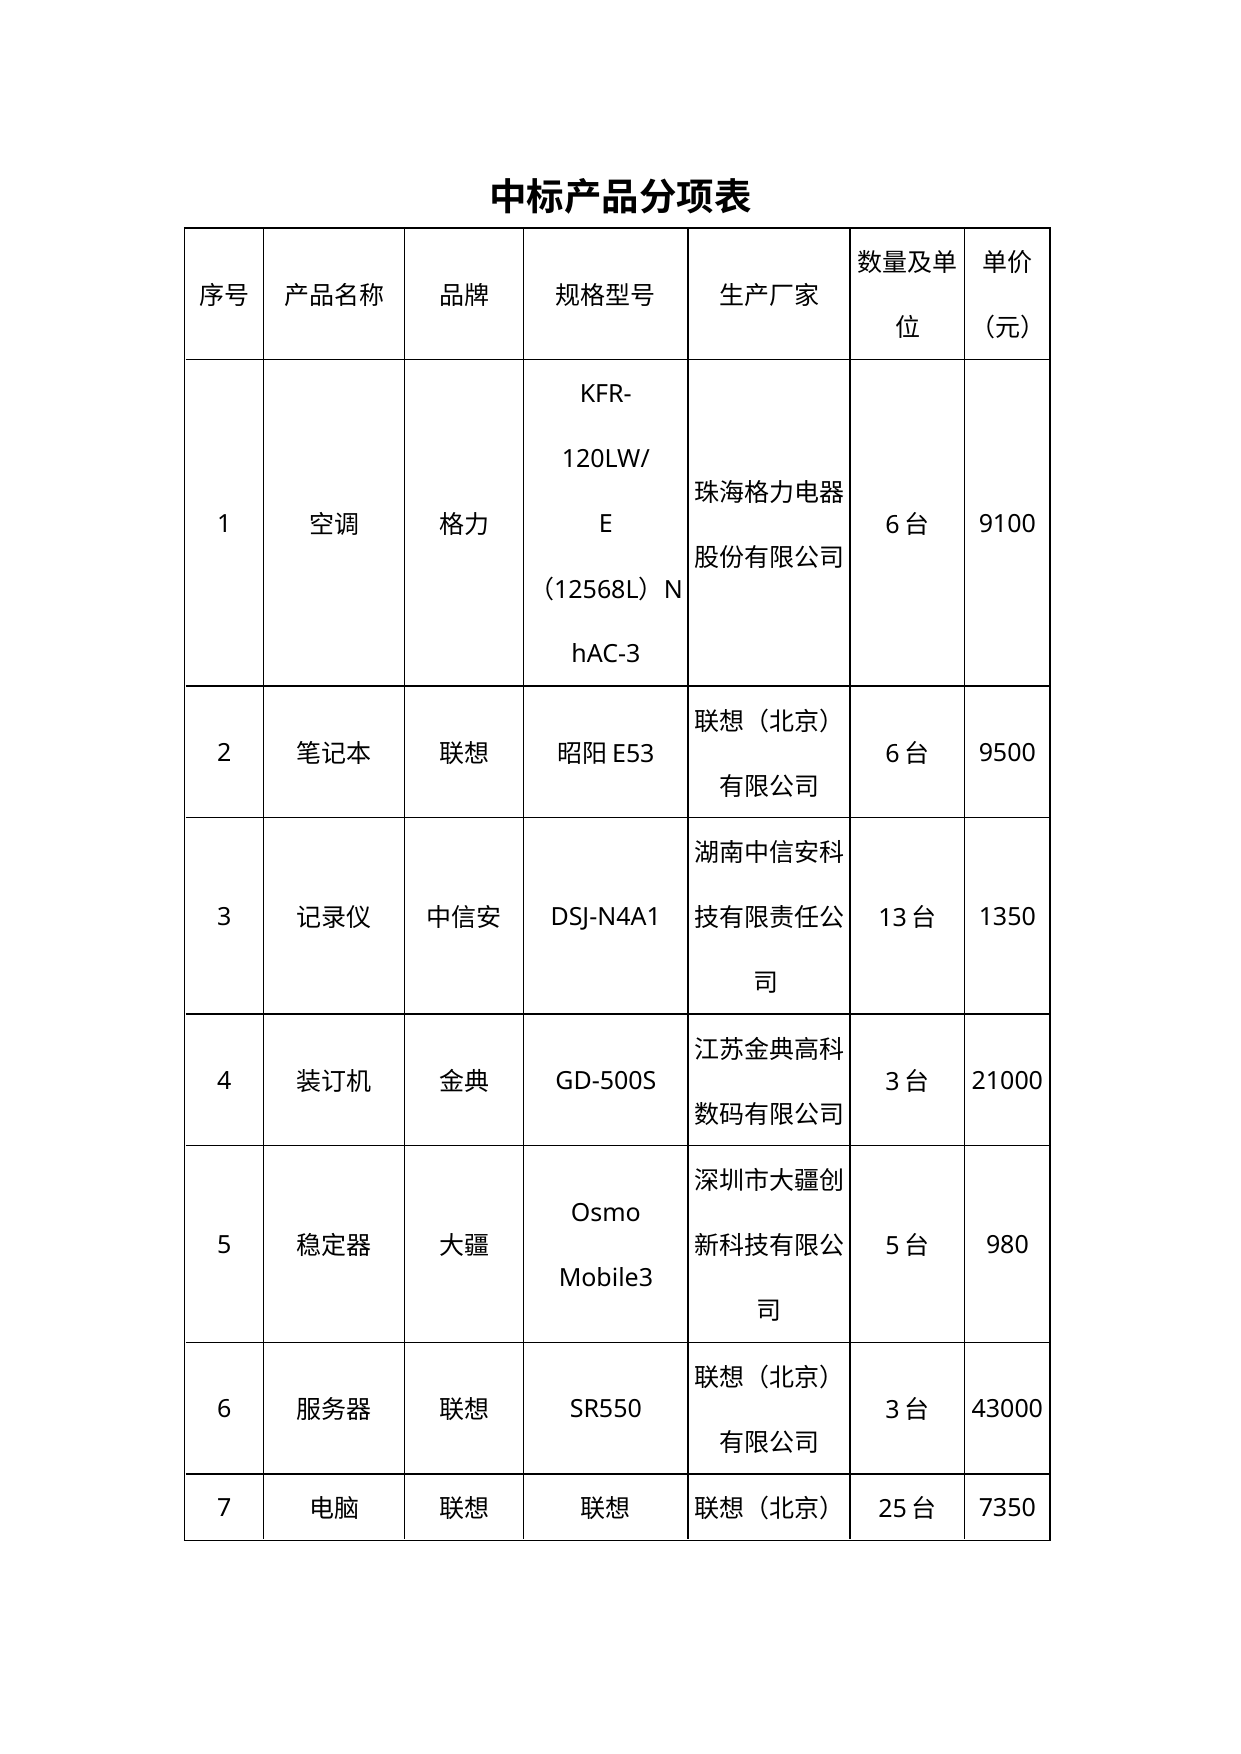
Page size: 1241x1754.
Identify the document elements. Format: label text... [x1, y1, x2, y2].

table_cell GD-500S [524, 1015, 687, 1145]
table_header 规格型号 [524, 229, 687, 358]
table_cell 6台 [851, 360, 964, 685]
table_cell 珠海格力电器股份有限公司 [689, 360, 849, 685]
table_cell 空调 [264, 360, 404, 685]
table_cell 稳定器 [264, 1146, 404, 1341]
table_cell 联想 [405, 1343, 523, 1473]
table_cell 联想 [405, 687, 523, 817]
table_cell 格力 [405, 360, 523, 685]
table_cell 6 [185, 1343, 263, 1473]
table_cell 联想（北京）有限公司 [689, 687, 849, 817]
table_cell 980 [965, 1146, 1049, 1341]
table_cell 9100 [965, 360, 1049, 685]
table_cell 记录仪 [264, 818, 404, 1013]
table_header 产品名称 [264, 229, 404, 358]
table_cell 金典 [405, 1015, 523, 1145]
table_cell 笔记本 [264, 687, 404, 817]
table_cell 25台 [851, 1475, 964, 1539]
table_cell 5 [185, 1146, 263, 1341]
table_cell 7 [185, 1474, 263, 1539]
table_cell Osmo Mobile3 [524, 1146, 687, 1341]
table_cell 服务器 [264, 1343, 404, 1473]
table_cell 装订机 [264, 1015, 404, 1145]
table_header 序号 [185, 229, 263, 358]
table_cell 13台 [851, 818, 964, 1013]
table_cell 43000 [965, 1343, 1049, 1473]
table_header 品牌 [405, 229, 523, 358]
table_cell SR550 [524, 1343, 687, 1473]
table_cell 电脑 [264, 1475, 404, 1539]
table_cell 昭阳E53 [524, 687, 687, 817]
table_cell 6台 [851, 687, 964, 817]
table_cell 4 [185, 1014, 263, 1145]
table_cell 联想ThinkCentre M910t [524, 1475, 687, 1539]
table_cell 2 [185, 686, 263, 817]
table_cell 3台 [851, 1343, 964, 1473]
table_cell 江苏金典高科数码有限公司 [689, 1015, 849, 1145]
table_cell 大疆 [405, 1146, 523, 1341]
table_header 生产厂家 [689, 229, 849, 358]
table_cell DSJ-N4A1 [524, 818, 687, 1013]
table_cell 联想 [405, 1475, 523, 1539]
table_cell 5台 [851, 1146, 964, 1341]
table_header 数量及单位 [851, 229, 964, 358]
text 中标产品分项表 [187, 162, 1053, 227]
table_cell 1 [185, 360, 263, 685]
table_cell 联想（北京）有限公司 [689, 1343, 849, 1473]
table_header 单价（元） [965, 229, 1049, 358]
table_cell 1350 [965, 818, 1049, 1013]
table_cell KFR-120LW/E（12568L）NhAC-3 [524, 360, 687, 685]
table_cell 7350 [965, 1475, 1049, 1539]
table_cell 9500 [965, 687, 1049, 817]
table_cell 21000 [965, 1015, 1049, 1145]
table_cell 3 [185, 818, 263, 1013]
table_cell 联想（北京）有限公司 [689, 1475, 849, 1539]
table_cell 湖南中信安科技有限责任公司 [689, 818, 849, 1013]
table_cell 深圳市大疆创新科技有限公司 [689, 1146, 849, 1341]
table_cell 中信安 [405, 818, 523, 1013]
table_cell 3台 [851, 1015, 964, 1145]
